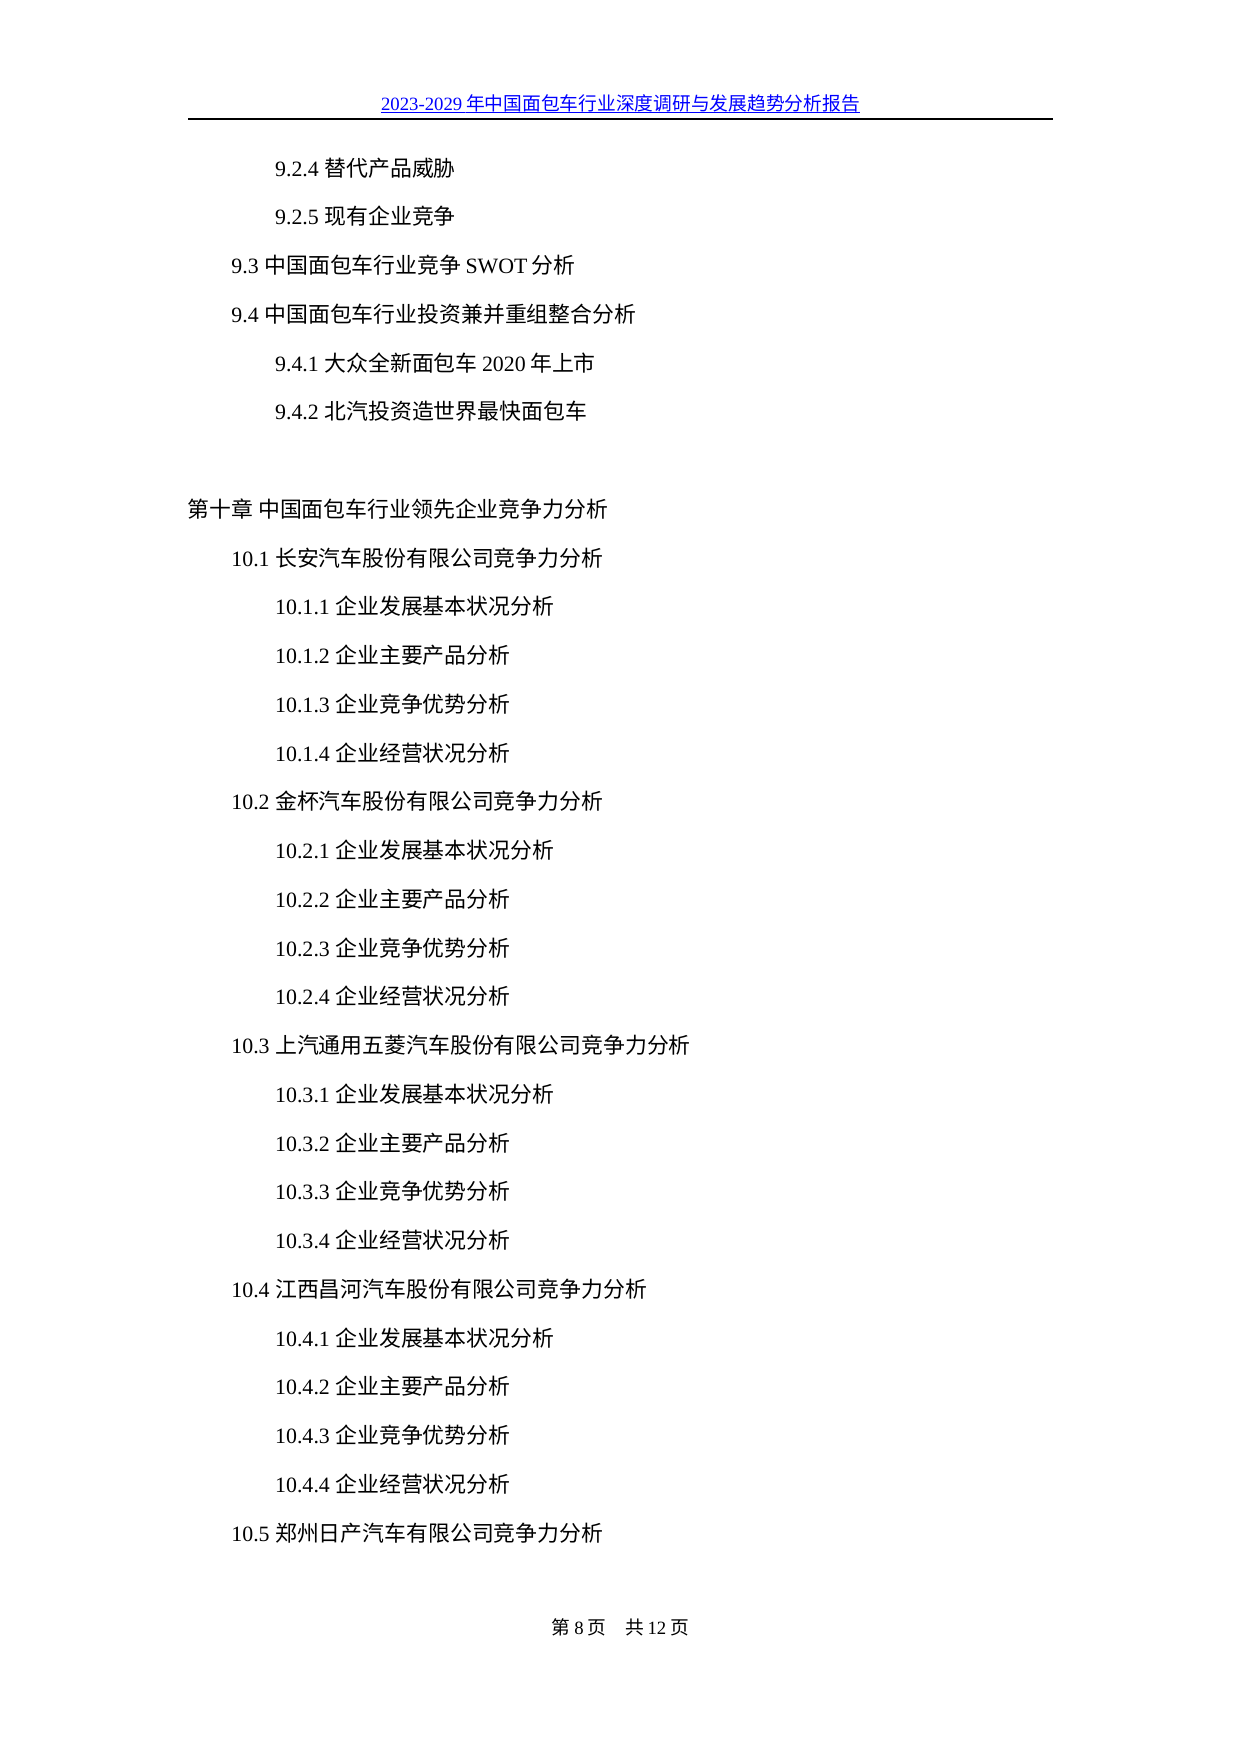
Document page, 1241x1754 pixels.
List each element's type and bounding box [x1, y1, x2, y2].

text [187, 150, 1053, 1548]
